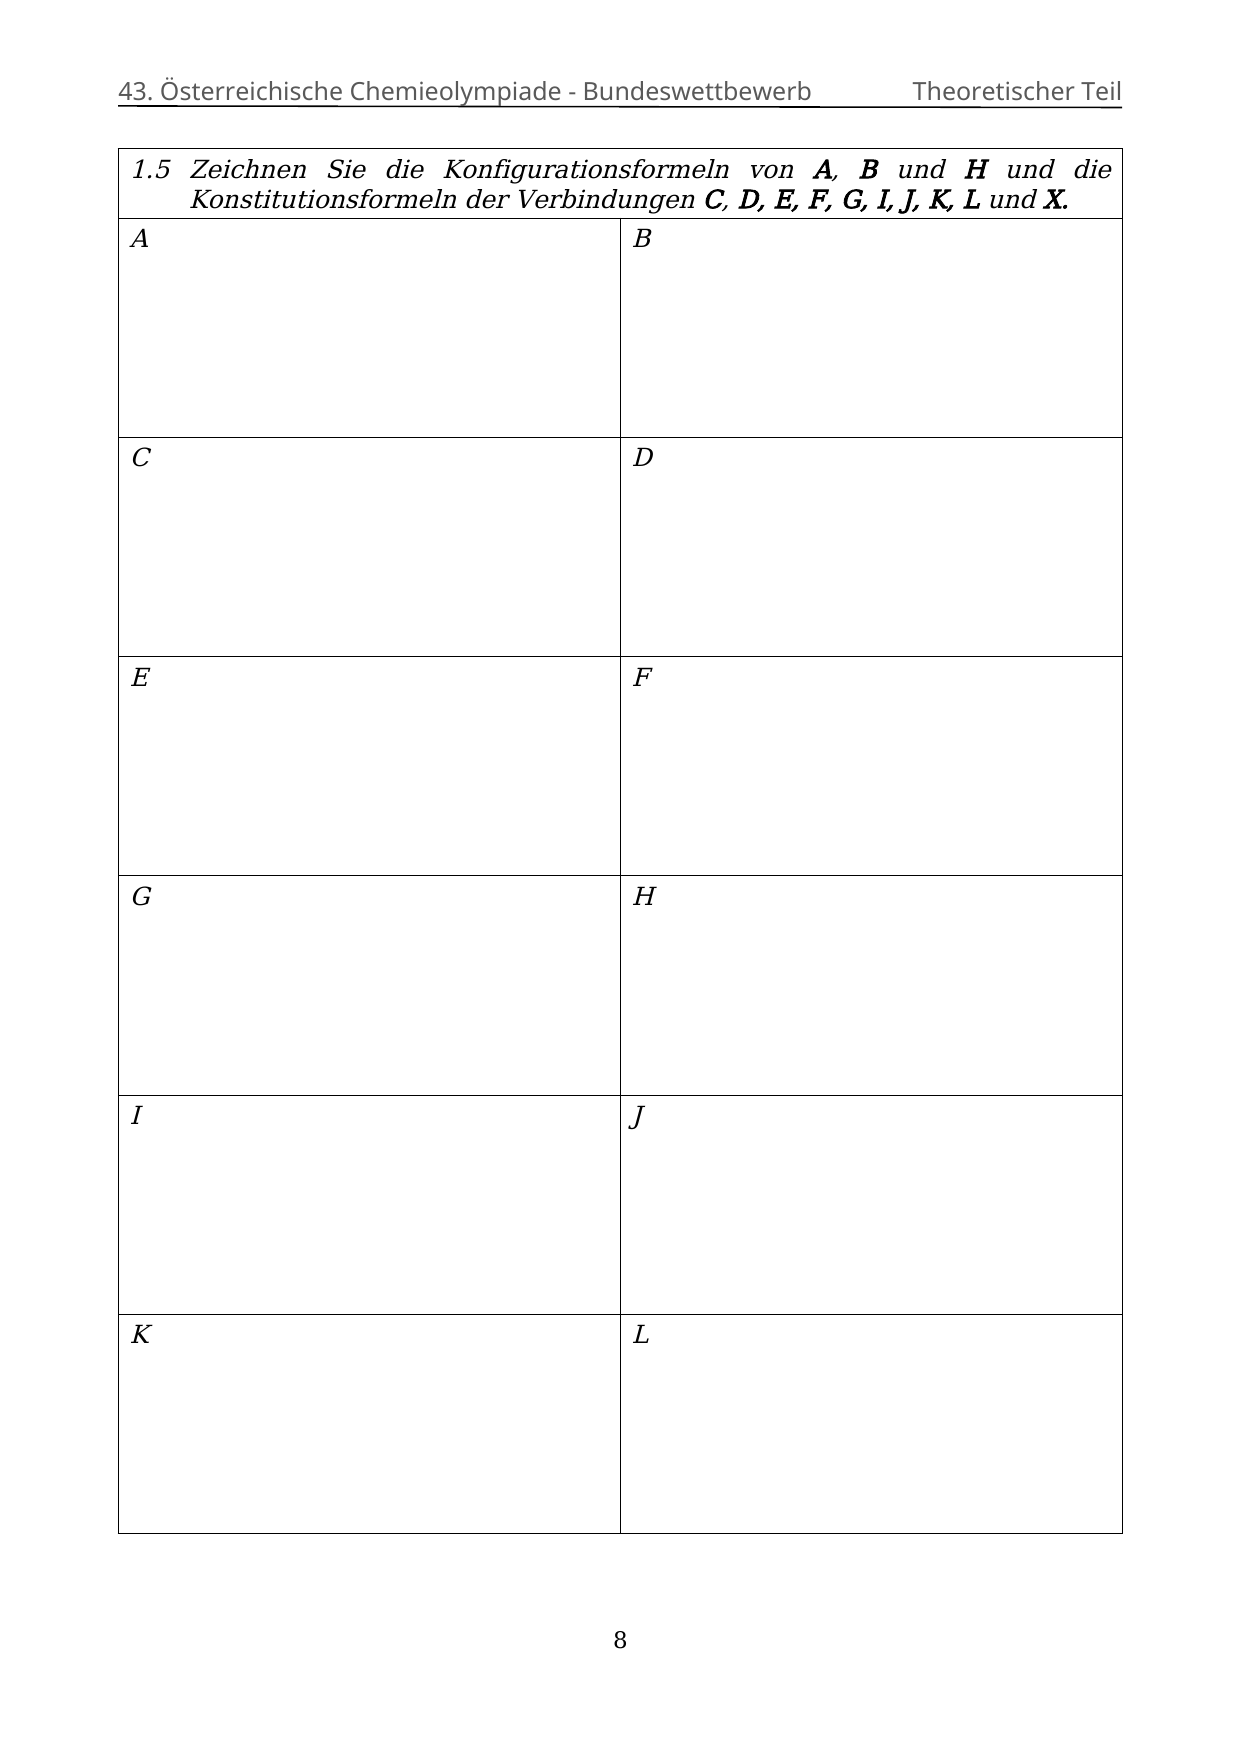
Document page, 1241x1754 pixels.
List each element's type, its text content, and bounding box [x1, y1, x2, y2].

table_cell D [621, 438, 1122, 656]
table_cell J [621, 1096, 1122, 1314]
table_cell C [119, 438, 620, 656]
table_cell E [119, 657, 620, 875]
table_cell K [119, 1315, 620, 1533]
table_cell F [621, 657, 1122, 875]
table_cell L [621, 1315, 1122, 1533]
table_cell B [621, 219, 1122, 437]
table_cell G [119, 876, 620, 1094]
table_cell I [119, 1096, 620, 1314]
table_header 1.5 Zeichnen Sie die Konfigurationsformeln von A, B und H und die Konstitutionsformeln der Verbindungen C, D, E, F, G, I, J, K, L und X. [119, 149, 1122, 217]
table_cell H [621, 876, 1122, 1094]
table_cell A [119, 219, 620, 437]
